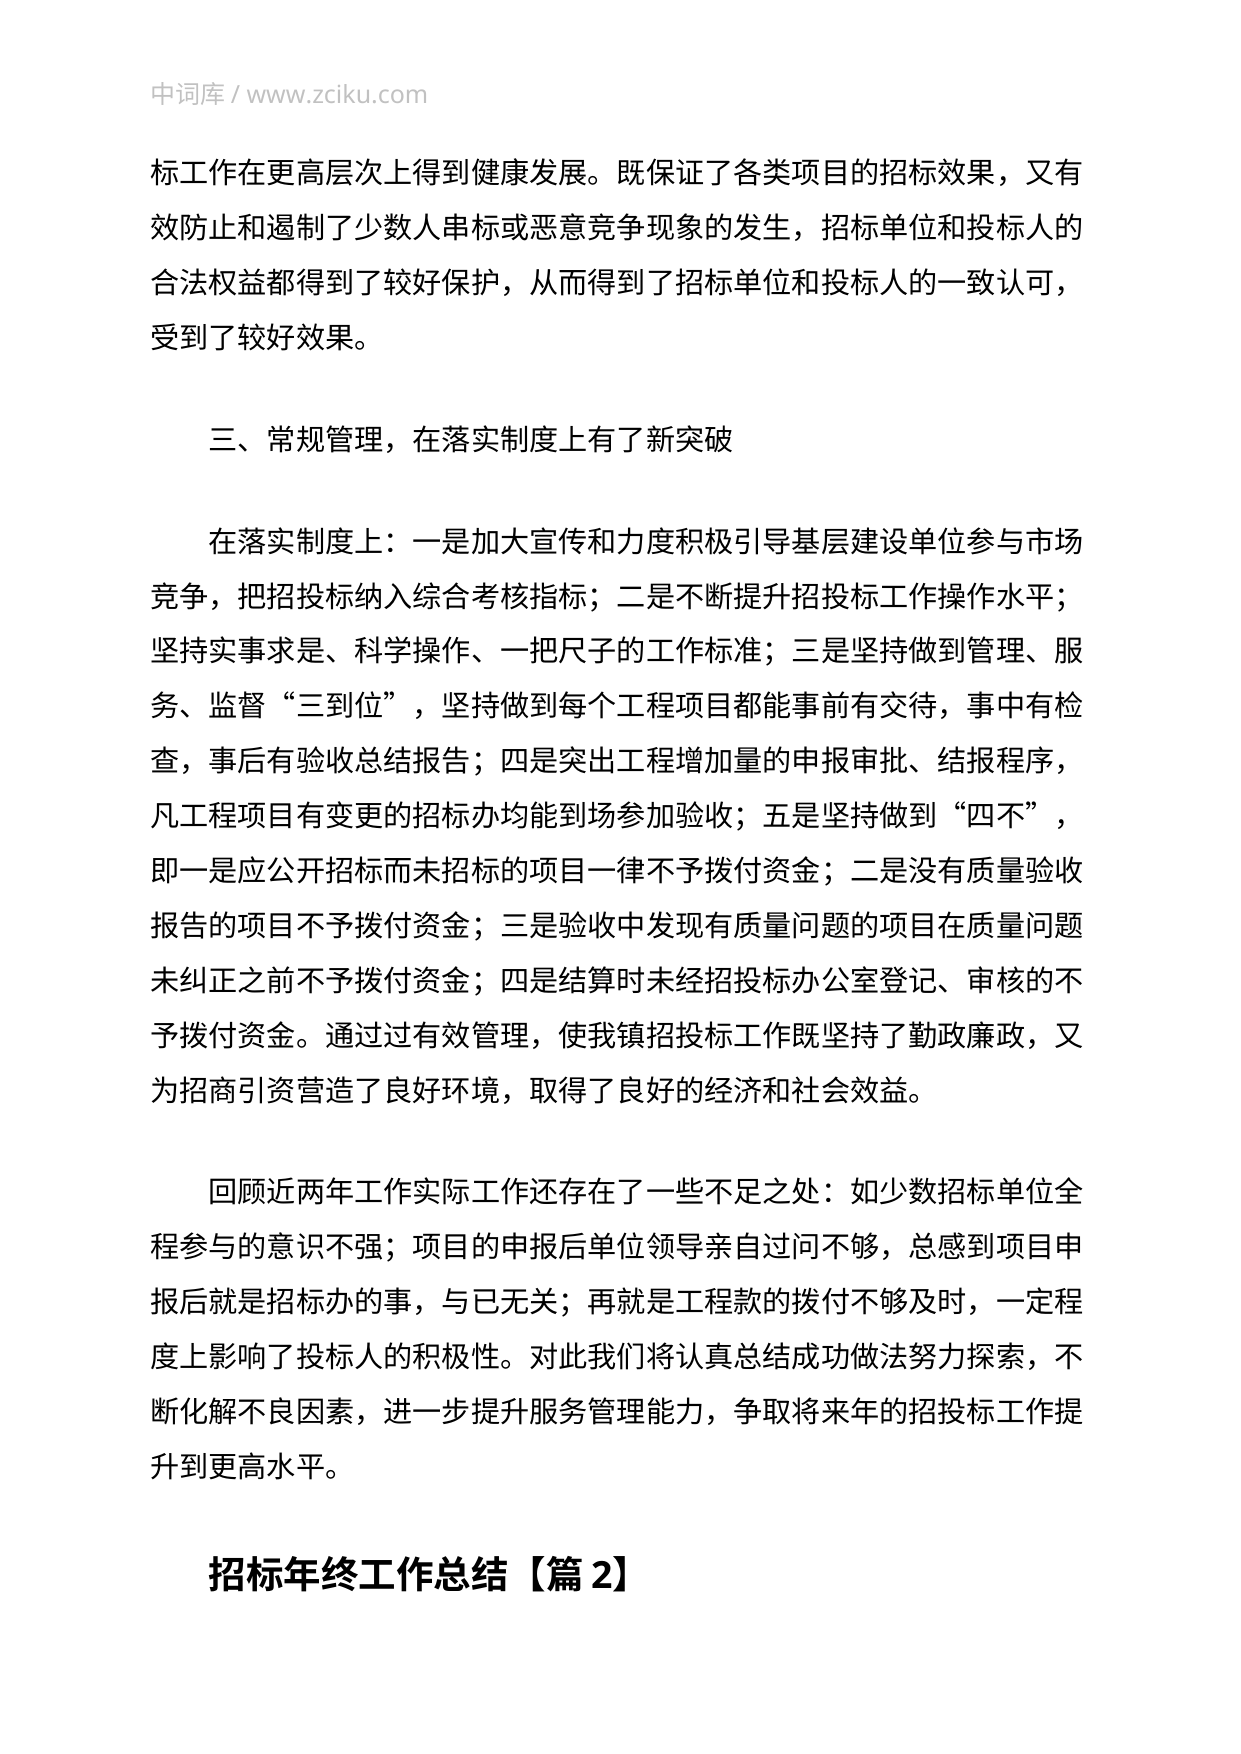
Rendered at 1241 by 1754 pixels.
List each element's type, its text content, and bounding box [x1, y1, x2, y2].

text 招标年终工作总结【篇2】 [150, 1545, 1090, 1600]
text 三、常规管理，在落实制度上有了新突破 [150, 416, 1090, 459]
text 在落实制度上：一是加大宣传和力度积极引导基层建设单位参与市场竞争，把招投标纳入综合考核指标；二是不断提升招投标工作操作水平；坚持实事求是、科学操作、一把尺子的工作标准；三是坚持做到管理、服务、监督“三到位”，坚持做到每个工程项目都能事前有交待，事中有检查，事后有验收总结报告；四是突出工程增加量的申报审批、结报程序，凡工程项目有变更的招标办均能到场参加验收；五是坚持做到“四不”，即一是应公开招标而未招标的项目一律不予拨付资金；二是没有质量验收报告的项目不予拨付资金；三是验收中发现有质量问题的项目在质量问题未纠正之前不予拨付资金；四是结算时未经招投标办公室登记、审核的不予拨付资金。通过过有效管理，使我镇招投标工作既坚持了勤政廉政，又为招商引资营造了良好环境，取得了良好的经济和社会效益。 [150, 518, 1090, 1109]
text 回顾近两年工作实际工作还存在了一些不足之处：如少数招标单位全程参与的意识不强；项目的申报后单位领导亲自过问不够，总感到项目申报后就是招标办的事，与已无关；再就是工程款的拨付不够及时，一定程度上影响了投标人的积极性。对此我们将认真总结成功做法努力探索，不断化解不良因素，进一步提升服务管理能力，争取将来年的招投标工作提升到更高水平。 [150, 1169, 1090, 1486]
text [150, 150, 1090, 357]
